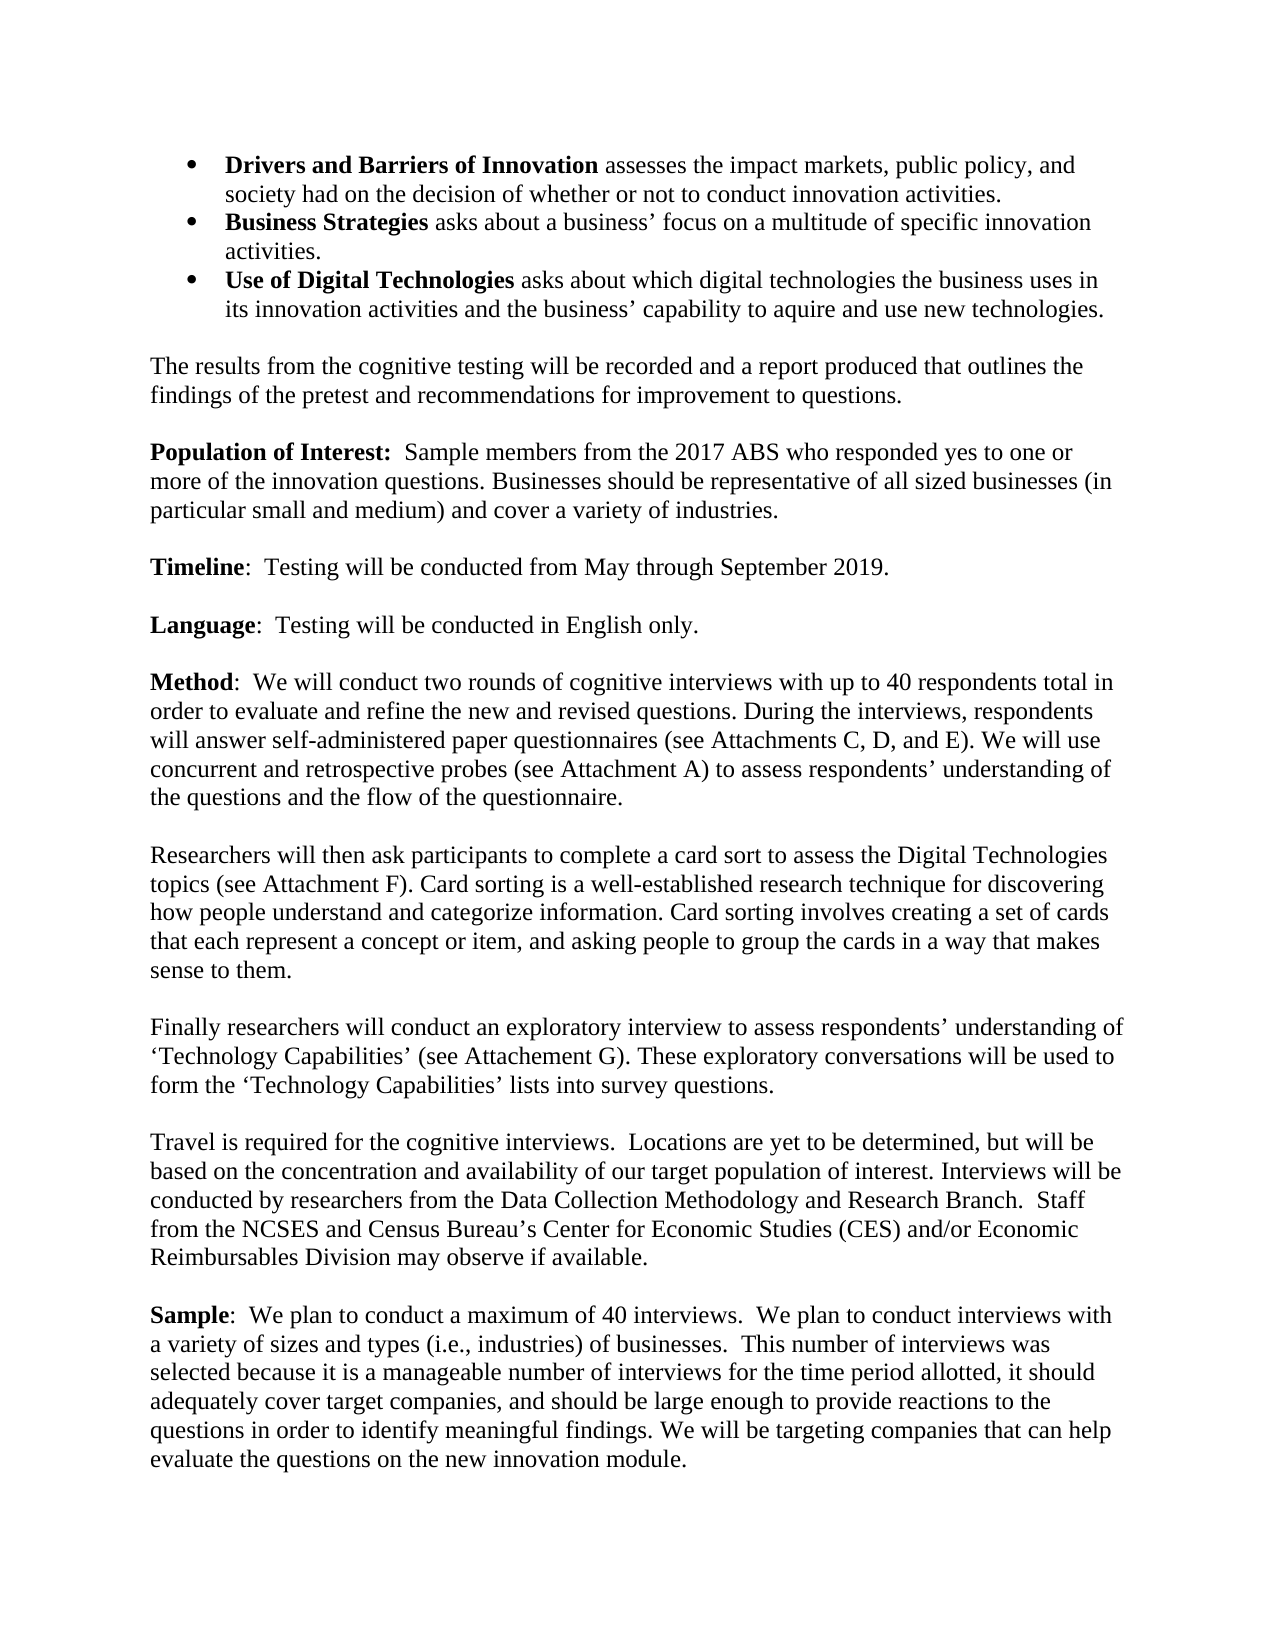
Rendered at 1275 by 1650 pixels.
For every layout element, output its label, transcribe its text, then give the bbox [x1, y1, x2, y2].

text Travel is required for the cognitive interviews. Locations are yet to be determined, but will be based on the concentration and availability of our target population of interest. Interviews will be conducted by researchers from the Data Collection Methodology and Research Branch. Staff from the NCSES and Census Bureau’s Center for Economic Studies (CES) and/or Economic Reimbursables Division may observe if available. [150, 1127, 1125, 1271]
text Finally researchers will conduct an exploratory interview to assess respondents’ understanding of ‘Technology Capabilities’ (see Attachement G). These exploratory conversations will be used to form the ‘Technology Capabilities’ lists into survey questions. [150, 1012, 1125, 1099]
list Drivers and Barriers of Innovation assesses the impact markets, public policy, and society had on the decision of whether or not to conduct innovation activities. [187, 150, 1125, 207]
text Researchers will then ask participants to complete a card sort to assess the Digital Technologies topics (see Attachment F). Card sorting is a well-established research technique for discovering how people understand and categorize information. Card sorting involves creating a set of cards that each represent a concept or item, and asking people to group the cards in a way that makes sense to them. [150, 840, 1125, 984]
text Method: We will conduct two rounds of cognitive interviews with up to 40 respondents total in order to evaluate and refine the new and revised questions. During the interviews, respondents will answer self-administered paper questionnaires (see Attachments C, D, and E). We will use concurrent and retrospective probes (see Attachment A) to assess respondents’ understanding of the questions and the flow of the questionnaire. [150, 667, 1125, 811]
text Timeline: Testing will be conducted from May through September 2019. [150, 552, 1125, 581]
text Population of Interest: Sample members from the 2017 ABS who responded yes to one or more of the innovation questions. Businesses should be representative of all sized businesses (in particular small and medium) and cover a variety of industries. [150, 437, 1125, 524]
text Language: Testing will be conducted in English only. [150, 610, 1125, 639]
text The results from the cognitive testing will be recorded and a report produced that outlines the findings of the pretest and recommendations for improvement to questions. [150, 351, 1125, 409]
list Business Strategies asks about a business’ focus on a multitude of specific innovation activities. [187, 207, 1125, 265]
list Use of Digital Technologies asks about which digital technologies the business uses in its innovation activities and the business’ capability to aquire and use new technologies. [187, 265, 1125, 322]
text Sample: We plan to conduct a maximum of 40 interviews. We plan to conduct interviews with a variety of sizes and types (i.e., industries) of businesses. This number of interviews was selected because it is a manageable number of interviews for the time period allotted, it should adequately cover target companies, and should be large enough to provide reactions to the questions in order to identify meaningful findings. We will be targeting companies that can help evaluate the questions on the new innovation module. [150, 1300, 1125, 1472]
